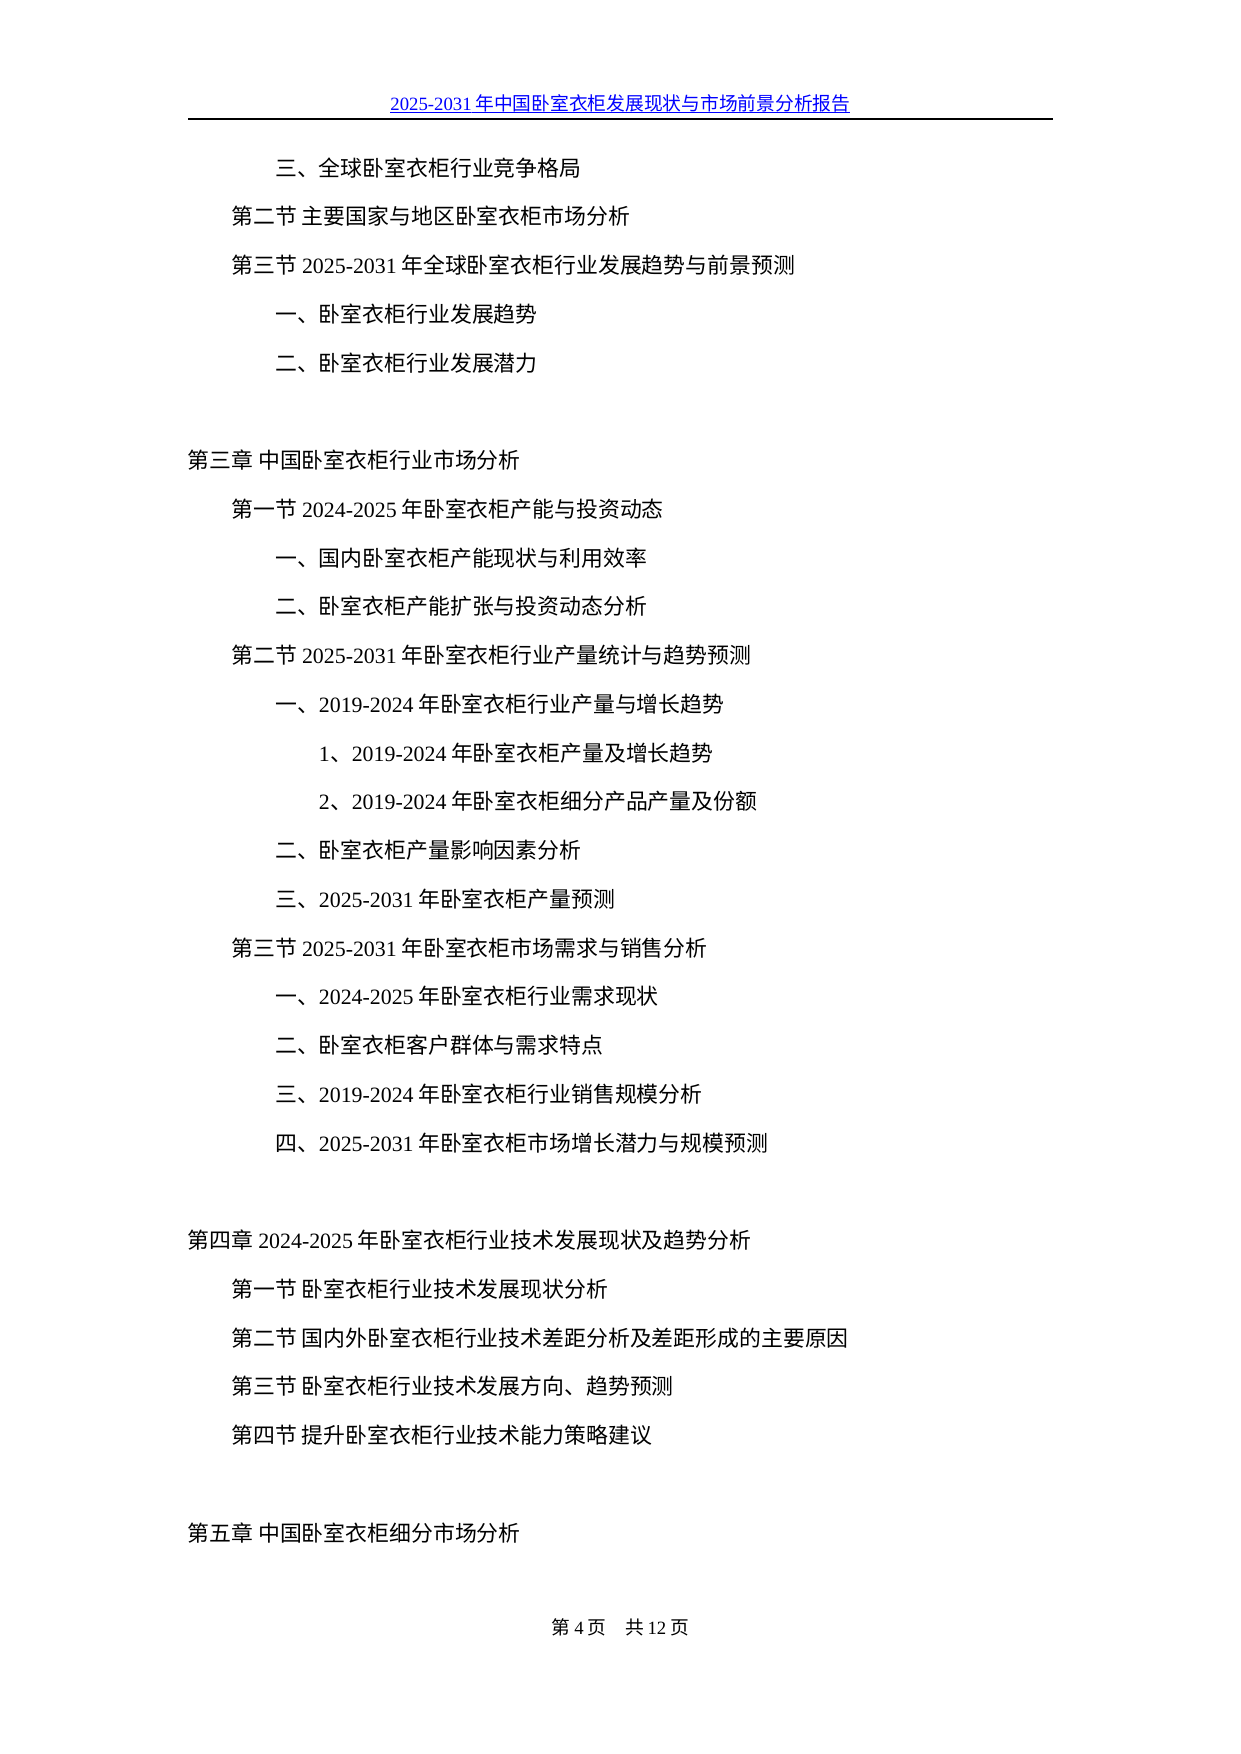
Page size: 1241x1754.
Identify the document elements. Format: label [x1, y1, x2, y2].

text [187, 150, 1053, 1548]
